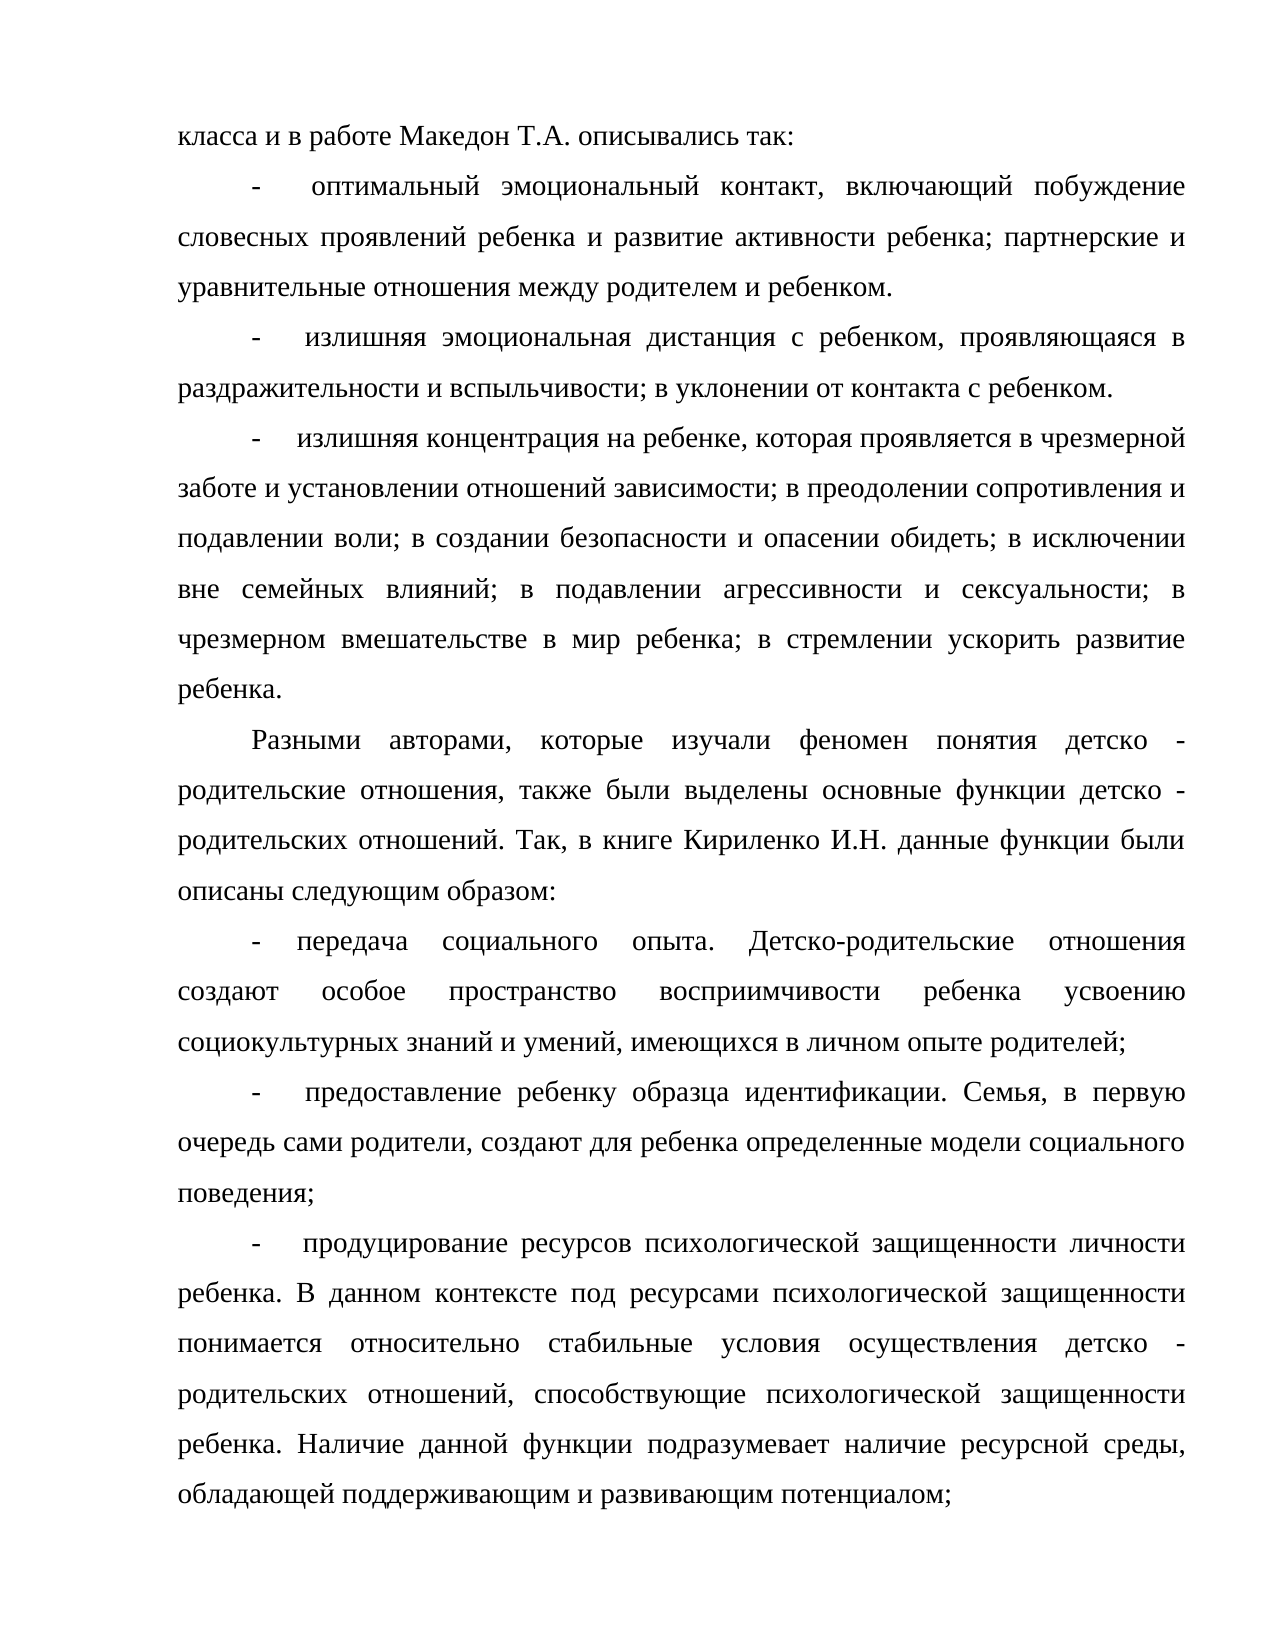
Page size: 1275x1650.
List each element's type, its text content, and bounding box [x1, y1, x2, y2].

text - излишняя концентрация на ребенке, которая проявляется в чрезмерной заботе и установлении отношений зависимости; в преодолении сопротивления и подавлении воли; в создании безопасности и опасении обидеть; в исключении вне семейных влияний; в подавлении агрессивности и сексуальности; в чрезмерном вмешательстве в мир ребенка; в стремлении ускорить развитие ребенка. [177, 420, 1186, 705]
text - предоставление ребенку образца идентификации. Семья, в первую очередь сами родители, создают для ребенка определенные модели социального поведения; [177, 1074, 1186, 1208]
text - излишняя эмоциональная дистанция с ребенком, проявляющаяся в раздражительности и вспыльчивости; в уклонении от контакта с ребенком. [177, 319, 1186, 403]
text - продуцирование ресурсов психологической защищенности личности ребенка. В данном контексте под ресурсами психологической защищенности понимается относительно стабильные условия осуществления детско - родительских отношений, способствующие психологической защищенности ребенка. Наличие данной функции подразумевает наличие ресурсной среды, обладающей поддерживающим и развивающим потенциалом; [177, 1225, 1186, 1510]
text Разными авторами, которые изучали феномен понятия детско - родительские отношения, также были выделены основные функции детско - родительских отношений. Так, в книге Кириленко И.Н. данные функции были описаны следующим образом: [177, 722, 1186, 906]
text - оптимальный эмоциональный контакт, включающий побуждение словесных проявлений ребенка и развитие активности ребенка; партнерские и уравнительные отношения между родителем и ребенком. [177, 168, 1186, 303]
text - передача социального опыта. Детско-родительские отношения создают особое пространство восприимчивости ребенка усвоению социокультурных знаний и умений, имеющихся в личном опыте родителей; [177, 923, 1186, 1057]
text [177, 118, 1186, 152]
